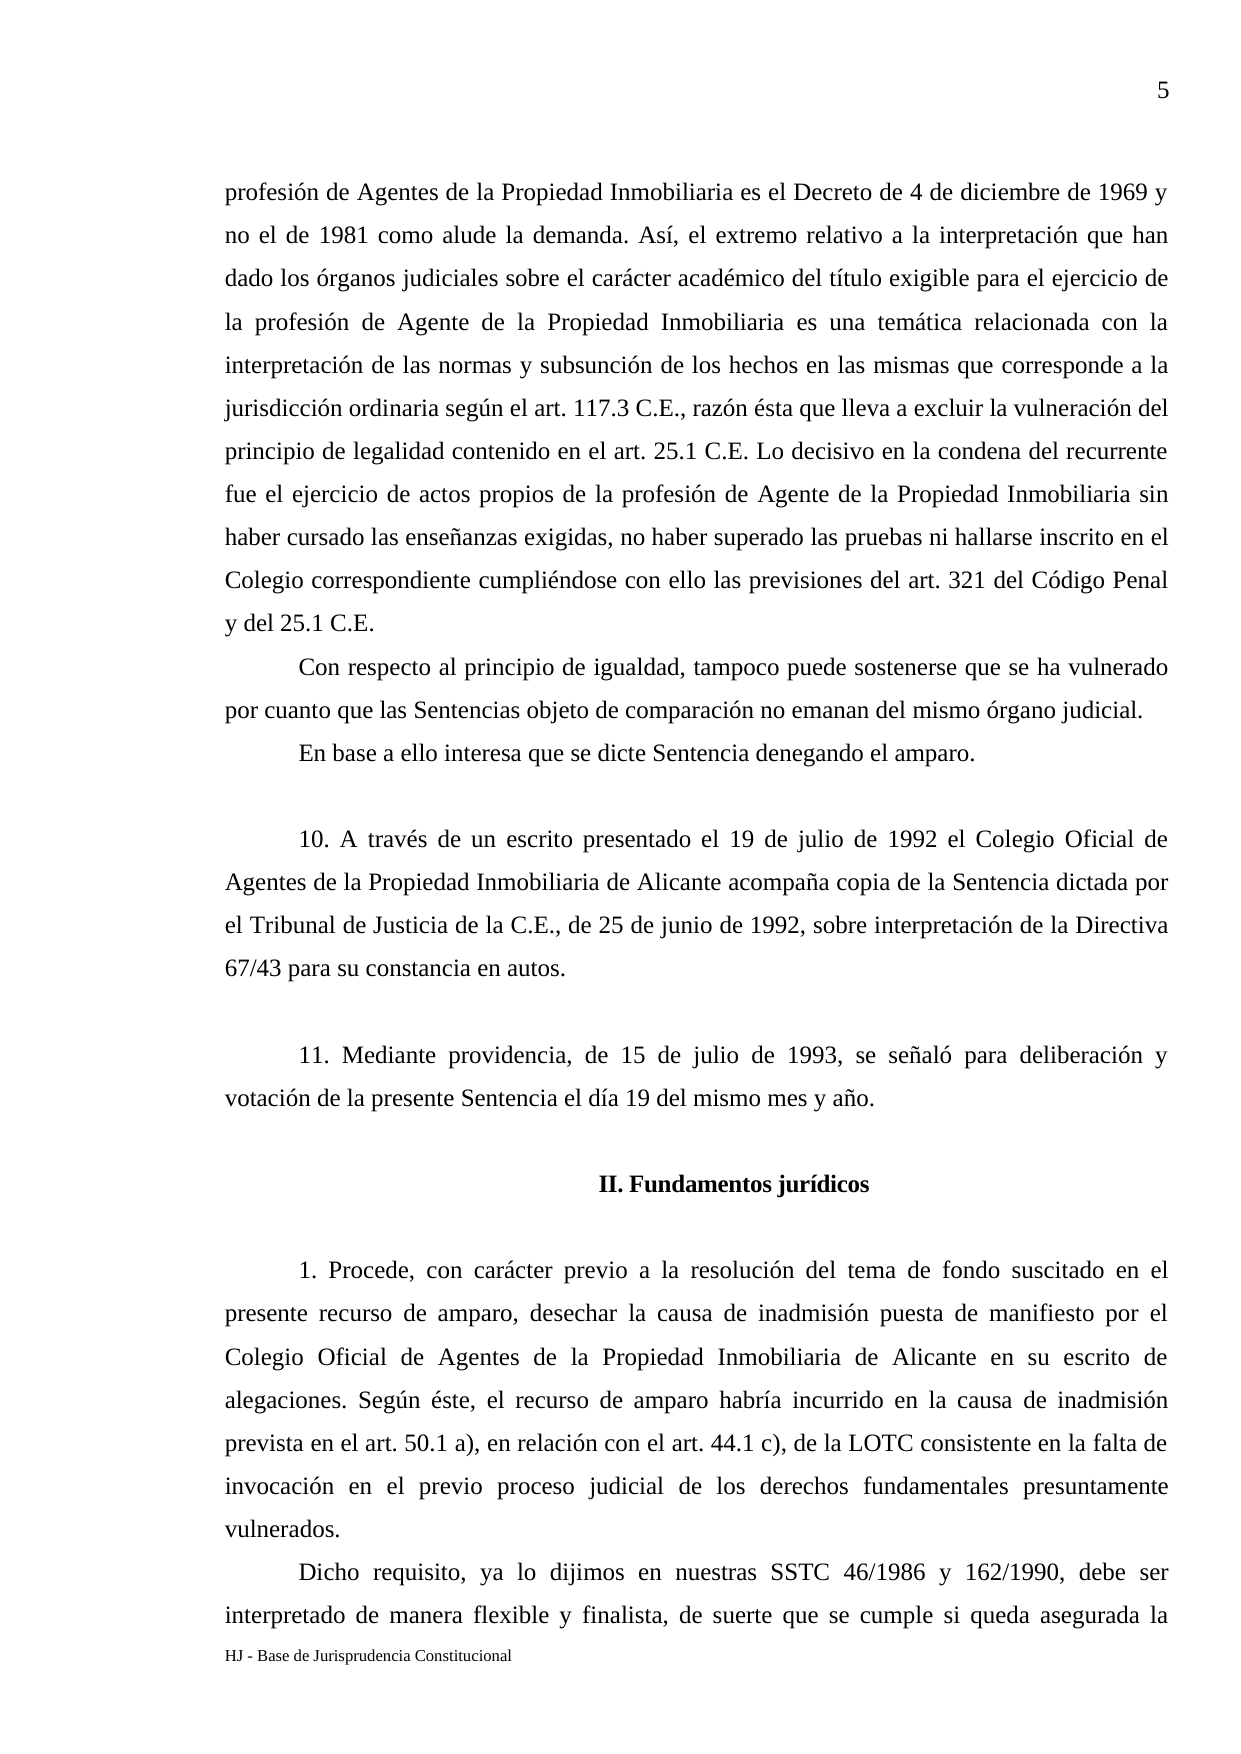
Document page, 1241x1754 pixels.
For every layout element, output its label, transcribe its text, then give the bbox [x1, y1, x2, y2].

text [224, 177, 1169, 637]
text Con respecto al principio de igualdad, tampoco puede sostenerse que se ha vulnerado por cuanto que las Sentencias objeto de comparación no emanan del mismo órgano judicial. [224, 652, 1169, 723]
text En base a ello interesa que se dicte Sentencia denegando el amparo. [224, 738, 1169, 767]
text 1. Procede, con carácter previo a la resolución del tema de fondo suscitado en el presente recurso de amparo, desechar la causa de inadmisión puesta de manifiesto por el Colegio Oficial de Agentes de la Propiedad Inmobiliaria de Alicante en su escrito de alegaciones. Según éste, el recurso de amparo habría incurrido en la causa de inadmisión prevista en el art. 50.1 a), en relación con el art. 44.1 c), de la LOTC consistente en la falta de invocación en el previo proceso judicial de los derechos fundamentales presuntamente vulnerados. [224, 1255, 1169, 1543]
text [224, 1557, 1169, 1629]
text 10. A través de un escrito presentado el 19 de julio de 1992 el Colegio Oficial de Agentes de la Propiedad Inmobiliaria de Alicante acompaña copia de la Sentencia dictada por el Tribunal de Justicia de la C.E., de 25 de junio de 1992, sobre interpretación de la Directiva 67/43 para su constancia en autos. [224, 824, 1169, 982]
subtitle II. Fundamentos jurídicos [224, 1169, 1169, 1198]
text 11. Mediante providencia, de 15 de julio de 1993, se señaló para deliberación y votación de la presente Sentencia el día 19 del mismo mes y año. [224, 1040, 1169, 1112]
